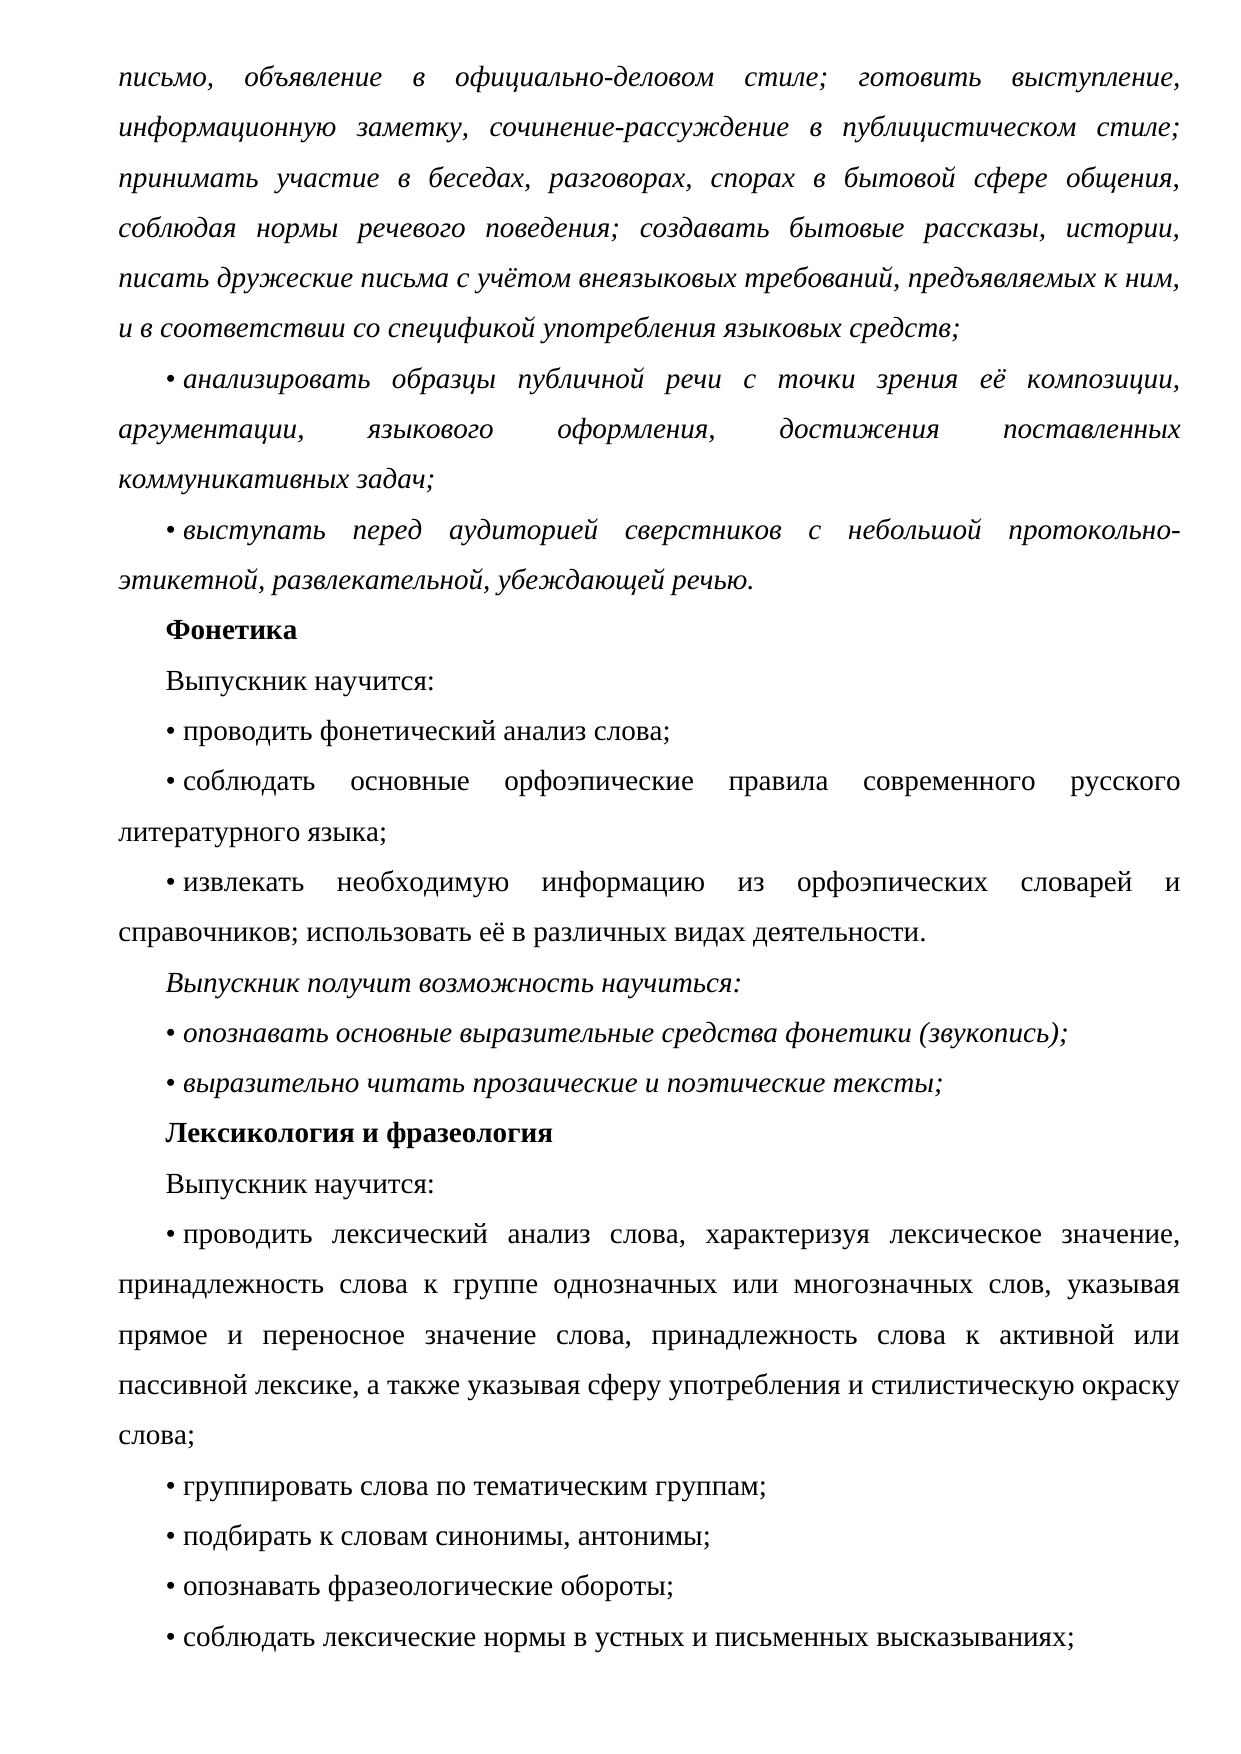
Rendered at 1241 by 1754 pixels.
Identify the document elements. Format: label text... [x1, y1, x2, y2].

text • соблюдать лексические нормы в устных и письменных высказываниях; [118, 1619, 1181, 1652]
text • выступать перед аудиторией сверстников с небольшой протокольно-этикетной, развлекательной, убеждающей речью. [118, 512, 1181, 596]
text Выпускник научится: [118, 1166, 1181, 1199]
text Выпускник научится: [118, 663, 1181, 696]
text • опознавать основные выразительные средства фонетики (звукопись); [118, 1015, 1181, 1048]
text Лексикология и фразеология [118, 1116, 1181, 1149]
text • подбирать к словам синонимы, антонимы; [118, 1518, 1181, 1552]
text • группировать слова по тематическим группам; [118, 1468, 1181, 1501]
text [118, 59, 1181, 344]
text • выразительно читать прозаические и поэтические тексты; [118, 1065, 1181, 1099]
text • проводить фонетический анализ слова; [118, 713, 1181, 747]
text • извлекать необходимую информацию из орфоэпических словарей и справочников; использовать её в различных видах деятельности. [118, 864, 1181, 948]
text Фонетика [118, 612, 1181, 646]
text Выпускник получит возможность научиться: [118, 965, 1181, 998]
text • анализировать образцы публичной речи с точки зрения её композиции, аргументации, языкового оформления, достижения поставленных коммуникативных задач; [118, 361, 1181, 495]
text • проводить лексический анализ слова, характеризуя лексическое значение, принадлежность слова к группе однозначных или многозначных слов, указывая прямое и переносное значение слова, принадлежность слова к активной или пассивной лексике, а также указывая сферу употребления и стилистическую окраску слова; [118, 1216, 1181, 1451]
text • опознавать фразеологические обороты; [118, 1568, 1181, 1602]
text • соблюдать основные орфоэпические правила современного русского литературного языка; [118, 763, 1181, 847]
